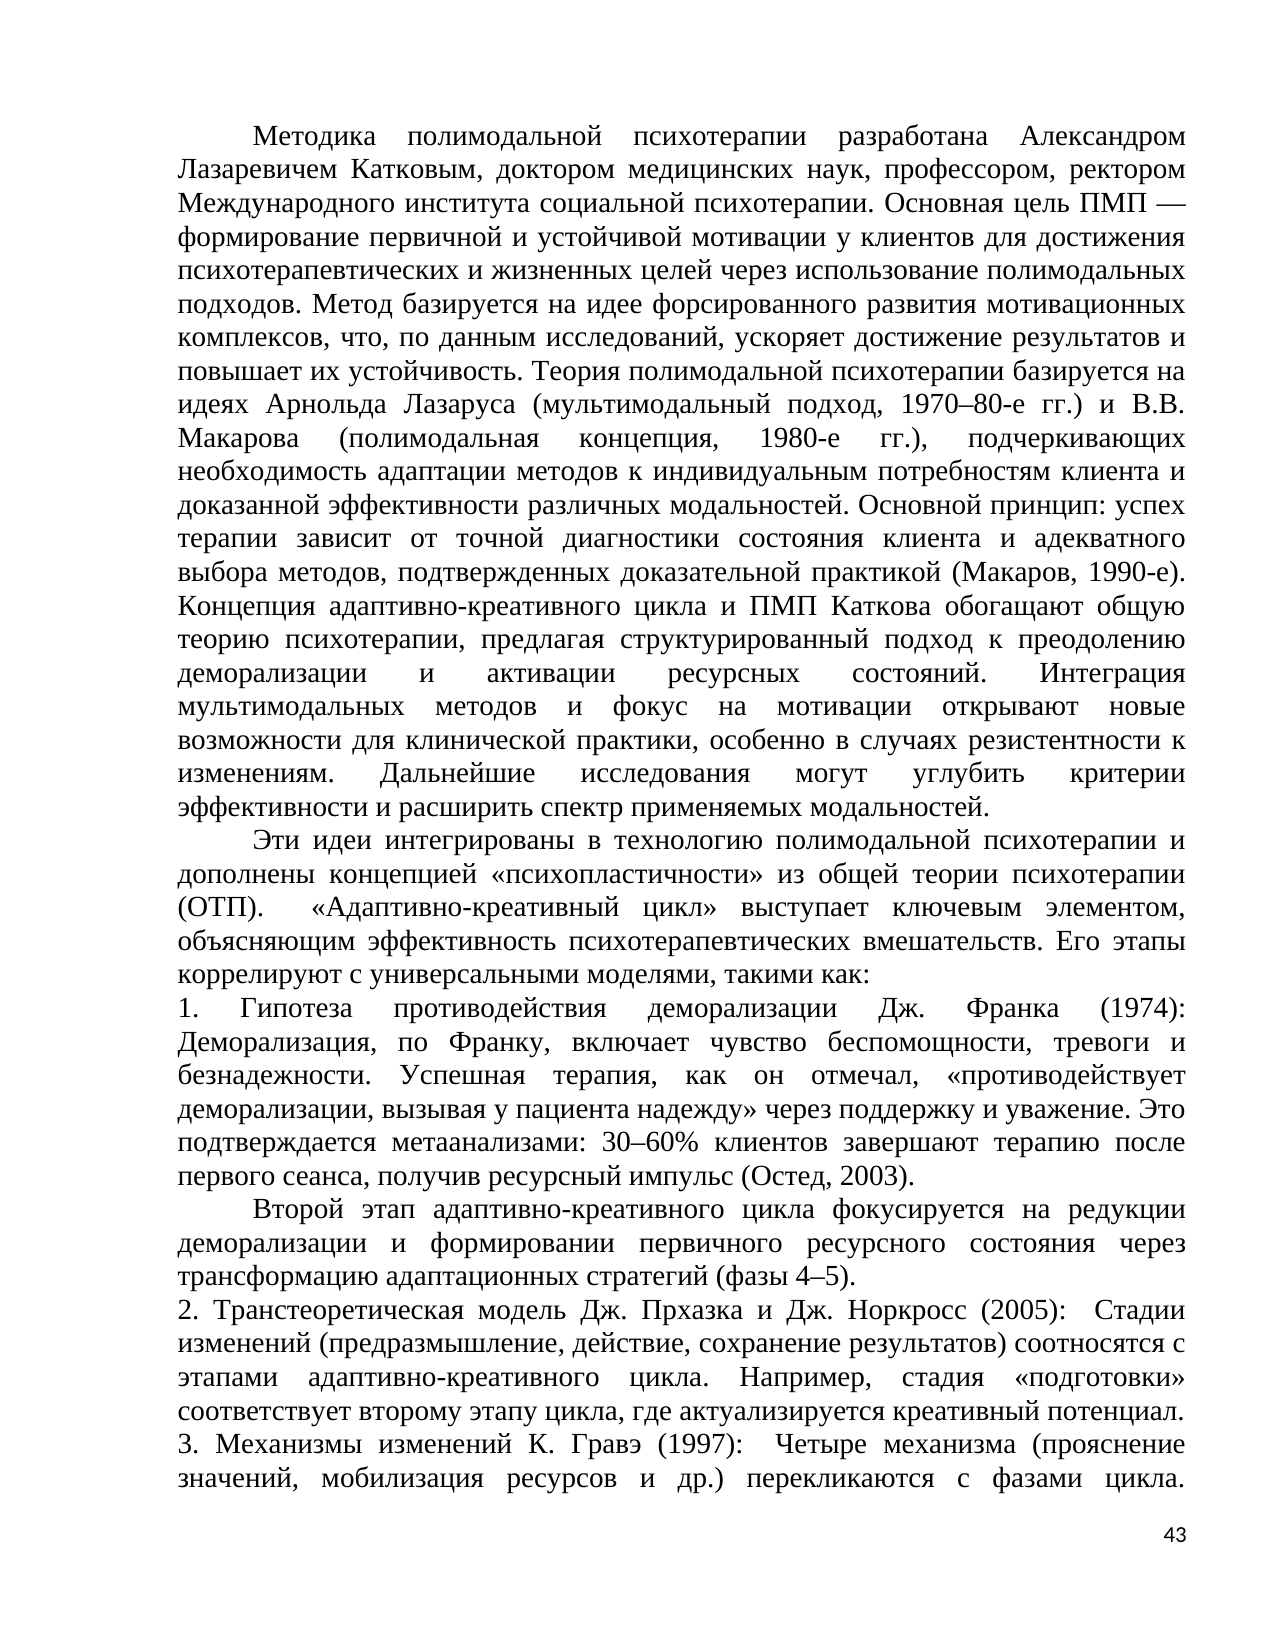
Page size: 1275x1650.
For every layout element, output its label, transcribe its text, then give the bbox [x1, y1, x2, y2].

text 2. Транстеоретическая модель Дж. Прхазка и Дж. Норкросс (2005): Стадии изменений (предразмышление, действие, сохранение результатов) соотносятся с этапами адаптивно-креативного цикла. Например, стадия «подготовки» соответствует второму этапу цикла, где актуализируется креативный потенциал. [177, 1292, 1186, 1426]
text Методика полимодальной психотерапии разработана Александром Лазаревичем Катковым, доктором медицинских наук, профессором, ректором Международного института социальной психотерапии. Основная цель ПМП — формирование первичной и устойчивой мотивации у клиентов для достижения психотерапевтических и жизненных целей через использование полимодальных подходов. Метод базируется на идее форсированного развития мотивационных комплексов, что, по данным исследований, ускоряет достижение результатов и повышает их устойчивость. Теория полимодальной психотерапии базируется на идеях Арнольда Лазаруса (мультимодальный подход, 1970–80-е гг.) и В.В. Макарова (полимодальная концепция, 1980-е гг.), подчеркивающих необходимость адаптации методов к индивидуальным потребностям клиента и доказанной эффективности различных модальностей. Основной принцип: успех терапии зависит от точной диагностики состояния клиента и адекватного выбора методов, подтвержденных доказательной практикой (Макаров, 1990-е). Концепция адаптивно-креативного цикла и ПМП Каткова обогащают общую теорию психотерапии, предлагая структурированный подход к преодолению деморализации и активации ресурсных состояний. Интеграция мультимодальных методов и фокус на мотивации открывают новые возможности для клинической практики, особенно в случаях резистентности к изменениям. Дальнейшие исследования могут углубить критерии эффективности и расширить спектр применяемых модальностей. [177, 118, 1186, 822]
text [177, 1426, 1186, 1493]
text 1. Гипотеза противодействия деморализации Дж. Франка (1974): Деморализация, по Франку, включает чувство беспомощности, тревоги и безнадежности. Успешная терапия, как он отмечал, «противодействует деморализации, вызывая у пациента надежду» через поддержку и уважение. Это подтверждается метаанализами: 30–60% клиентов завершают терапию после первого сеанса, получив ресурсный импульс (Остед, 2003). [177, 990, 1186, 1191]
text Второй этап адаптивно-креативного цикла фокусируется на редукции деморализации и формировании первичного ресурсного состояния через трансформацию адаптационных стратегий (фазы 4–5). [177, 1191, 1186, 1292]
text Эти идеи интегрированы в технологию полимодальной психотерапии и дополнены концепцией «психопластичности» из общей теории психотерапии (ОТП). «Адаптивно-креативный цикл» выступает ключевым элементом, объясняющим эффективность психотерапевтических вмешательств. Его этапы коррелируют с универсальными моделями, такими как: [177, 822, 1186, 990]
